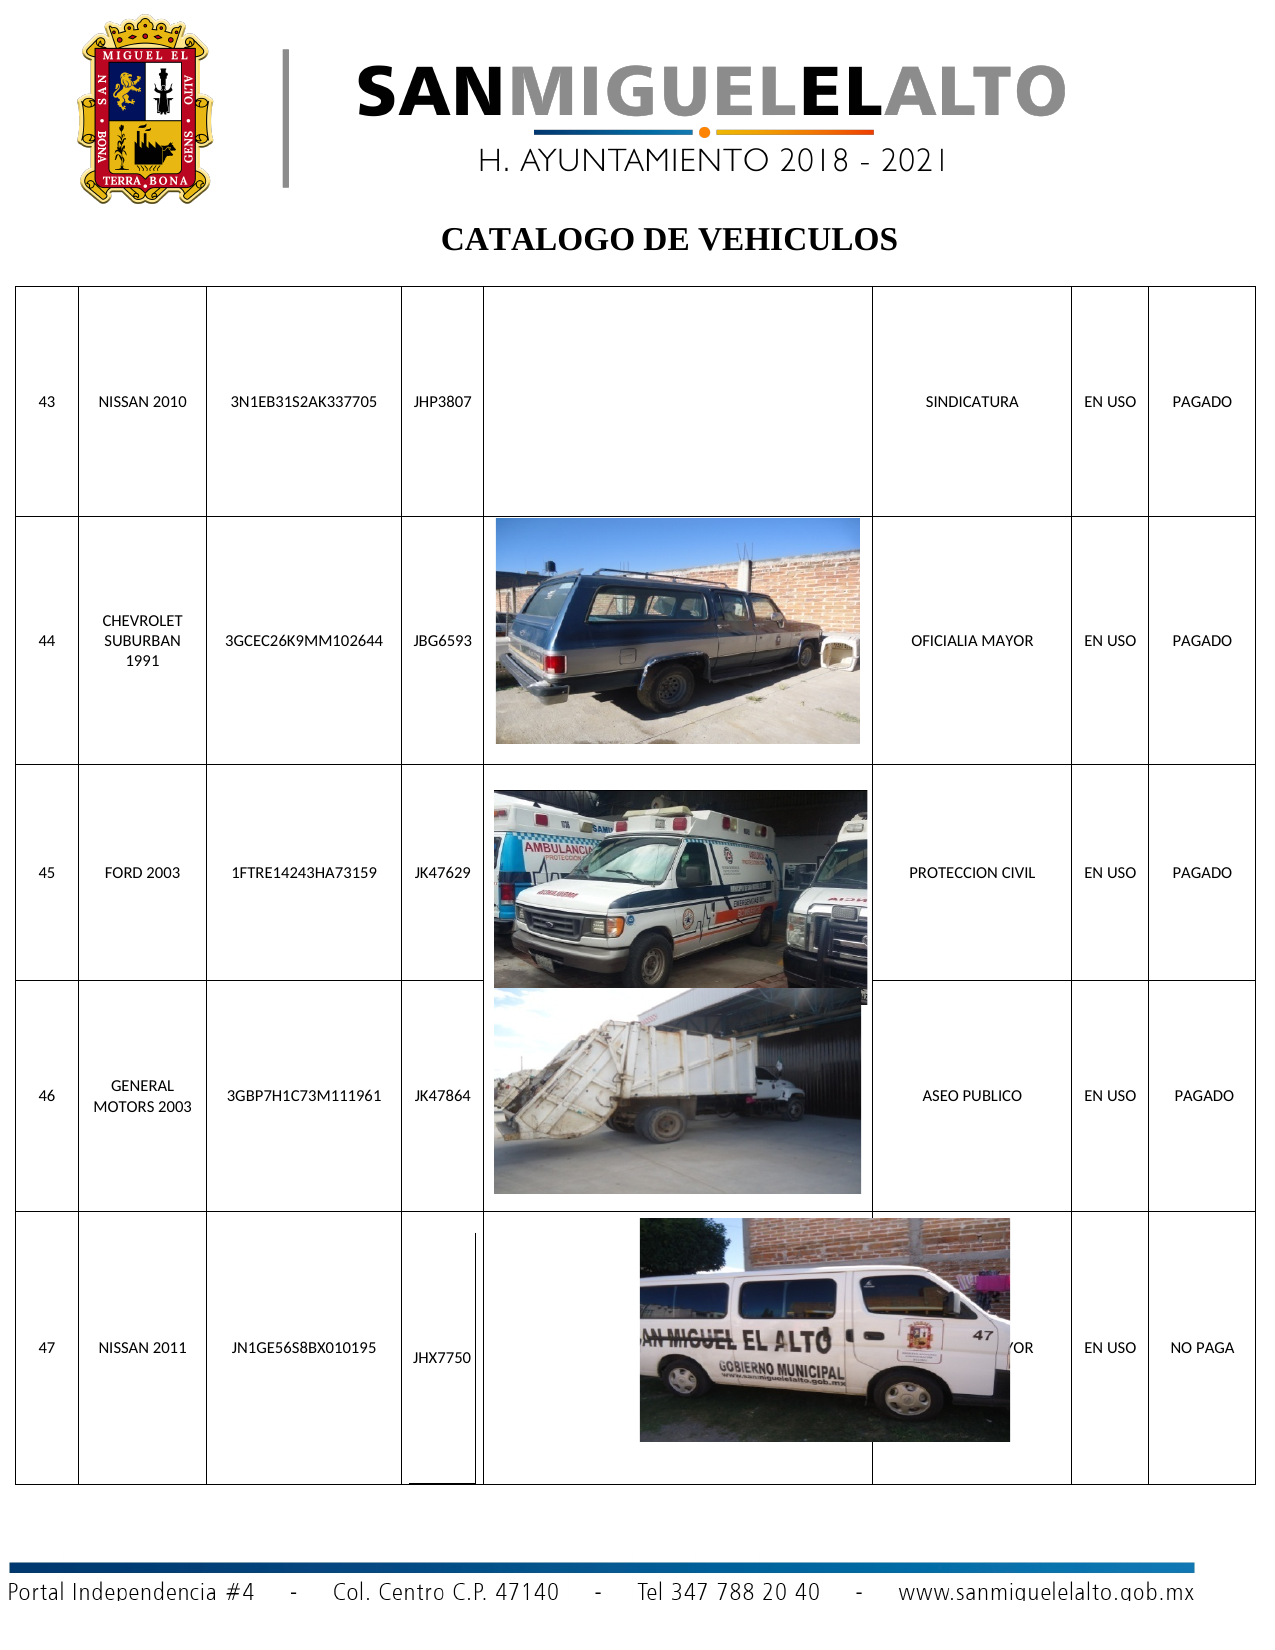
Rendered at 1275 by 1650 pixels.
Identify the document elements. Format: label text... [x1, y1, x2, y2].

table_cell 47 [16, 1212, 78, 1483]
table_cell NISSAN 2011 [79, 1212, 206, 1483]
table_cell 3GBP7H1C73M111961 [207, 981, 401, 1211]
table_cell JK47629 [402, 765, 483, 980]
table_cell [484, 765, 872, 1211]
table_cell JK47864 [402, 981, 483, 1211]
table_cell PAGADO [1149, 765, 1255, 980]
picture [495, 518, 860, 744]
table_cell FORD 2003 [79, 765, 206, 980]
table_cell GENERAL MOTORS 2003 [79, 981, 206, 1211]
table_cell 43 [16, 287, 78, 516]
table_cell 45 [16, 765, 78, 980]
picture [494, 790, 868, 1194]
table_cell NISSAN 2010 [79, 287, 206, 516]
table_cell EN USO [1072, 1212, 1148, 1483]
table_cell ASEO PUBLICO [873, 981, 1071, 1211]
table_cell 1FTRE14243HA73159 [207, 765, 401, 980]
table_cell OFICIALIA MAYOR [873, 517, 1071, 764]
table_cell 3N1EB31S2AK337705 [207, 287, 401, 516]
table_cell OFICIALIA MAYOR [873, 1212, 1071, 1483]
table_cell EN USO [1072, 981, 1148, 1211]
table_cell [484, 517, 872, 764]
table_cell 46 [16, 981, 78, 1211]
table_cell PAGADO [1149, 517, 1255, 764]
table_cell [484, 1212, 872, 1483]
table_cell NO PAGA [1149, 1212, 1255, 1483]
table_cell JHP3807 [402, 287, 483, 516]
table_cell EN USO [1072, 765, 1148, 980]
table_cell 3GCEC26K9MM102644 [207, 517, 401, 764]
table_cell JBG6593 [402, 517, 483, 764]
table_cell PAGADO [1149, 981, 1255, 1211]
picture [70, 9, 1067, 207]
picture [639, 1218, 1011, 1442]
table_cell 44 [16, 517, 78, 764]
table_cell PAGADO [1149, 287, 1255, 516]
table_cell EN USO [1072, 287, 1148, 516]
table_cell [402, 1212, 483, 1483]
picture [0, 1553, 1199, 1601]
table_cell JN1GE56S8BX010195 [207, 1212, 401, 1483]
table_cell PROTECCION CIVIL [873, 765, 1071, 980]
table_cell EN USO [1072, 517, 1148, 764]
table_cell CHEVROLET SUBURBAN 1991 [79, 517, 206, 764]
table_cell SINDICATURA [873, 287, 1071, 516]
table_cell [484, 287, 872, 516]
